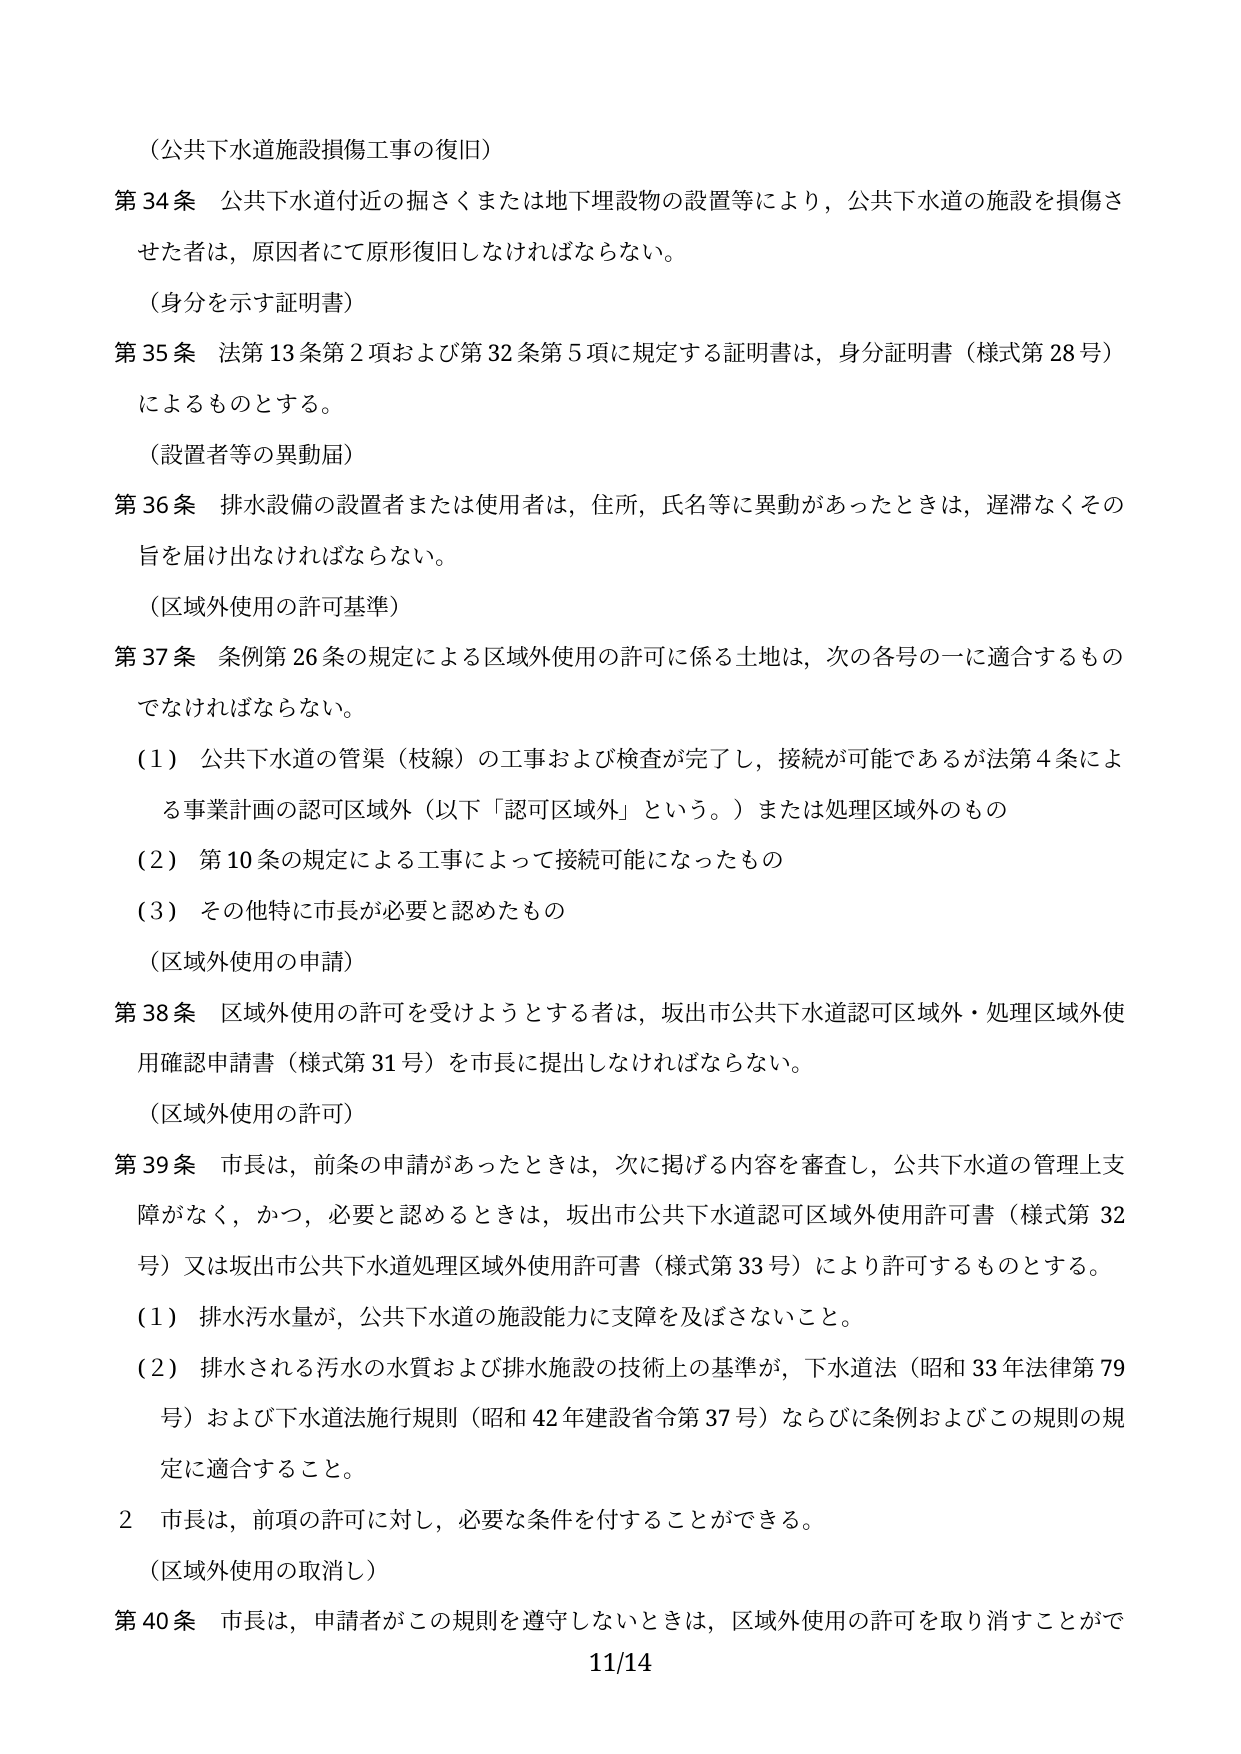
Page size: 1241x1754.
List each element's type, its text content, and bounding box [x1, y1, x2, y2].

text （身分を示す証明書） [137, 267, 1126, 317]
text （区域外使用の許可） [137, 1078, 1126, 1129]
text (１) 排水汚水量が，公共下水道の施設能力に支障を及ぼさないこと。 [137, 1281, 1126, 1332]
text 第38条 区域外使用の許可を受けようとする者は，坂出市公共下水道認可区域外・処理区域外使用確認申請書（様式第31号）を市長に提出しなければならない。 [114, 977, 1126, 1078]
text （公共下水道施設損傷工事の復旧） [137, 114, 1126, 165]
text (１) 公共下水道の管渠（枝線）の工事および検査が完了し，接続が可能であるが法第４条による事業計画の認可区域外（以下「認可区域外」という。）または処理区域外のもの [137, 723, 1126, 825]
text (２) 排水される汚水の水質および排水施設の技術上の基準が，下水道法（昭和33年法律第79号）および下水道法施行規則（昭和42年建設省令第37号）ならびに条例およびこの規則の規定に適合すること。 [137, 1332, 1126, 1484]
text 第36条 排水設備の設置者または使用者は，住所，氏名等に異動があったときは，遅滞なくその旨を届け出なければならない。 [114, 470, 1126, 571]
text （設置者等の異動届） [137, 419, 1126, 470]
text (３) その他特に市長が必要と認めたもの [137, 876, 1126, 926]
text 第35条 法第13条第２項および第32条第５項に規定する証明書は，身分証明書（様式第28号）によるものとする。 [114, 317, 1126, 419]
text 第34条 公共下水道付近の掘さくまたは地下埋設物の設置等により，公共下水道の施設を損傷させた者は，原因者にて原形復旧しなければならない。 [114, 165, 1126, 267]
text 第39条 市長は，前条の申請があったときは，次に掲げる内容を審査し，公共下水道の管理上支障がなく，かつ，必要と認めるときは，坂出市公共下水道認可区域外使用許可書（様式第32号）又は坂出市公共下水道処理区域外使用許可書（様式第33号）により許可するものとする。 [114, 1129, 1126, 1281]
text （区域外使用の許可基準） [137, 571, 1126, 622]
text 第37条 条例第26条の規定による区域外使用の許可に係る土地は，次の各号の一に適合するものでなければならない。 [114, 622, 1126, 723]
text (２) 第10条の規定による工事によって接続可能になったもの [137, 825, 1126, 876]
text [114, 1586, 1126, 1636]
text （区域外使用の申請） [137, 926, 1126, 977]
text （区域外使用の取消し） [137, 1535, 1126, 1586]
text ２ 市長は，前項の許可に対し，必要な条件を付することができる。 [114, 1484, 1126, 1535]
